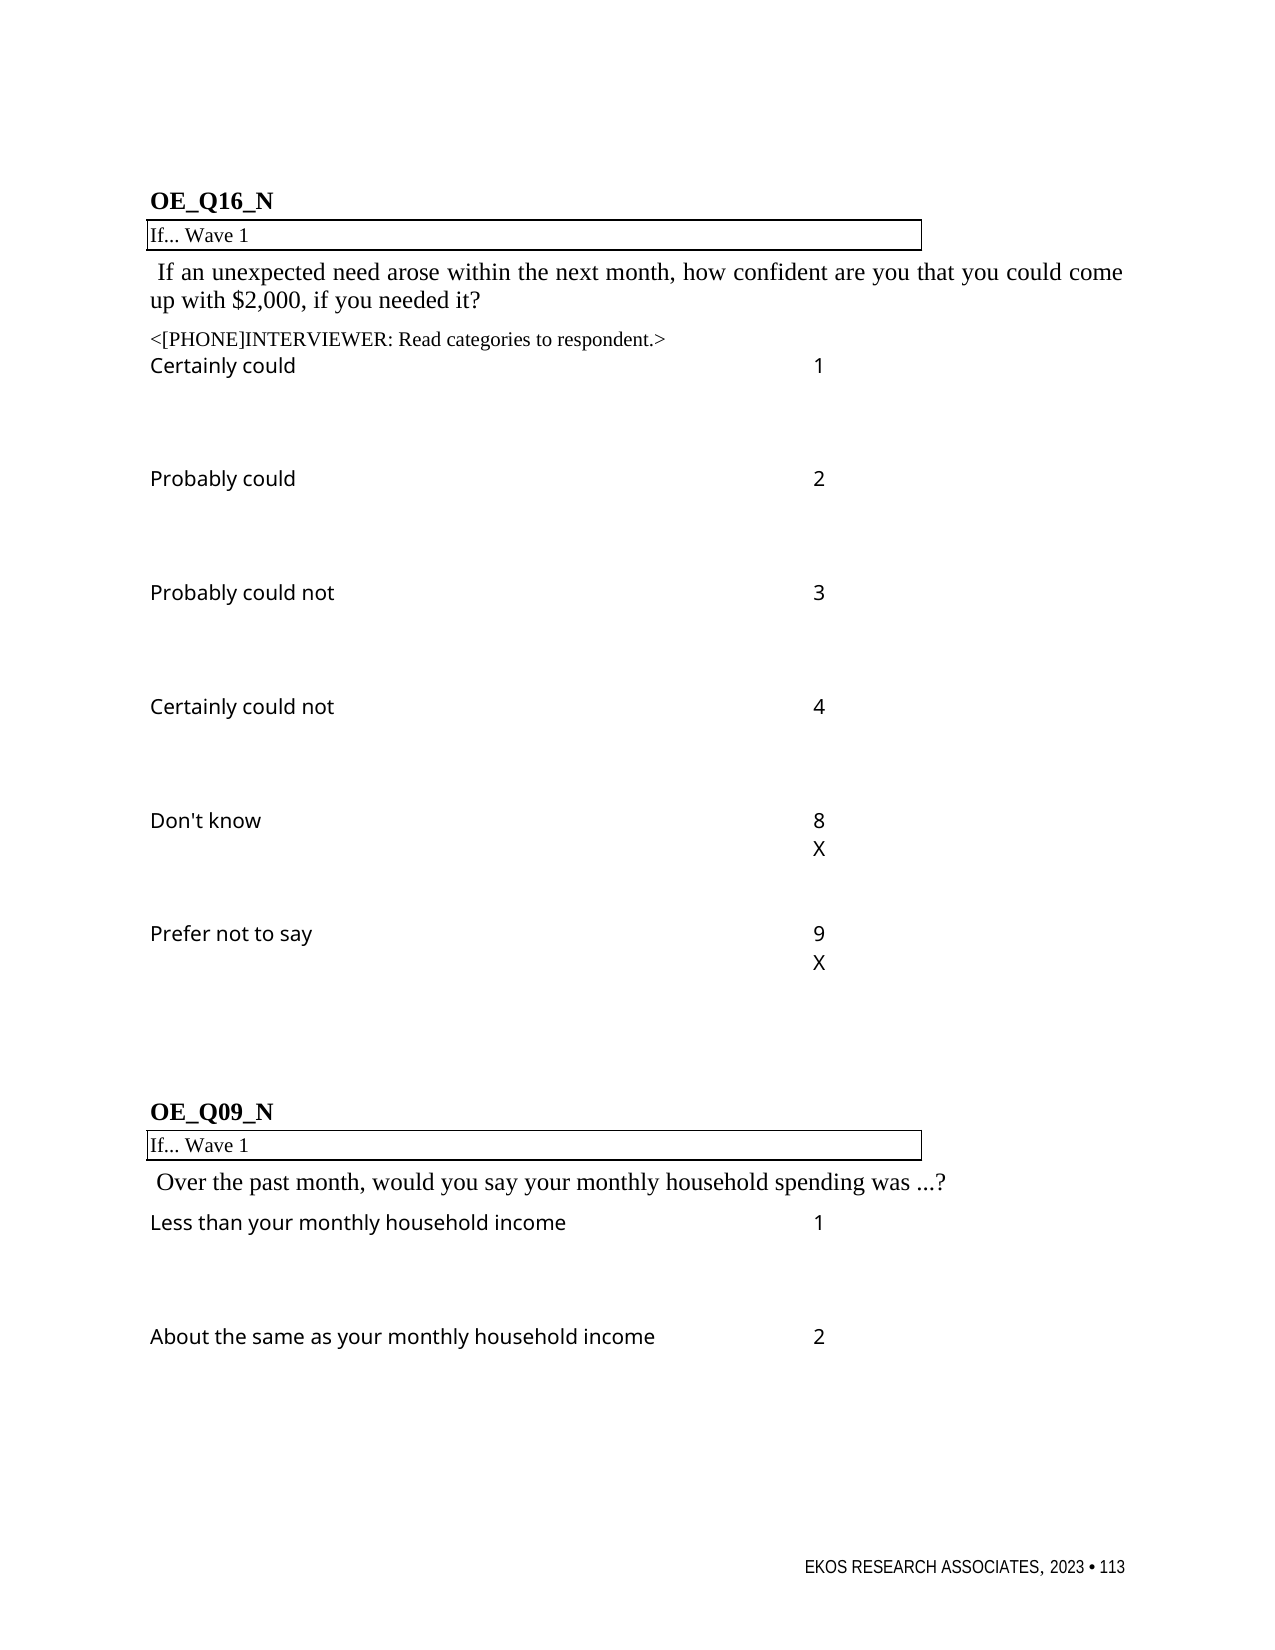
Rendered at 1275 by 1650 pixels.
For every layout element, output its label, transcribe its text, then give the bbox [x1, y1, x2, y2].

text If an unexpected need arose within the next month, how confident are you that you could come up with $2,000, if you needed it? [150, 257, 1125, 314]
text Probably could 2 [150, 464, 825, 578]
text Certainly could 1 [150, 351, 825, 464]
text If... Wave 1 [148, 221, 921, 249]
text OE_Q16_N [150, 186, 1125, 215]
text Don't know 8 X [150, 806, 825, 919]
text Over the past month, would you say your monthly household spending was ...? [150, 1167, 1125, 1196]
text OE_Q09_N [150, 1097, 1125, 1126]
text About the same as your monthly household income 2 [150, 1322, 825, 1436]
text Certainly could not 4 [150, 692, 825, 806]
text Prefer not to say 9 X [150, 919, 825, 1033]
text <[PHONE]INTERVIEWER: Read categories to respondent.> [150, 327, 1125, 351]
text Less than your monthly household income 1 [150, 1208, 825, 1322]
text If... Wave 1 [148, 1131, 921, 1159]
text Probably could not 3 [150, 578, 825, 692]
